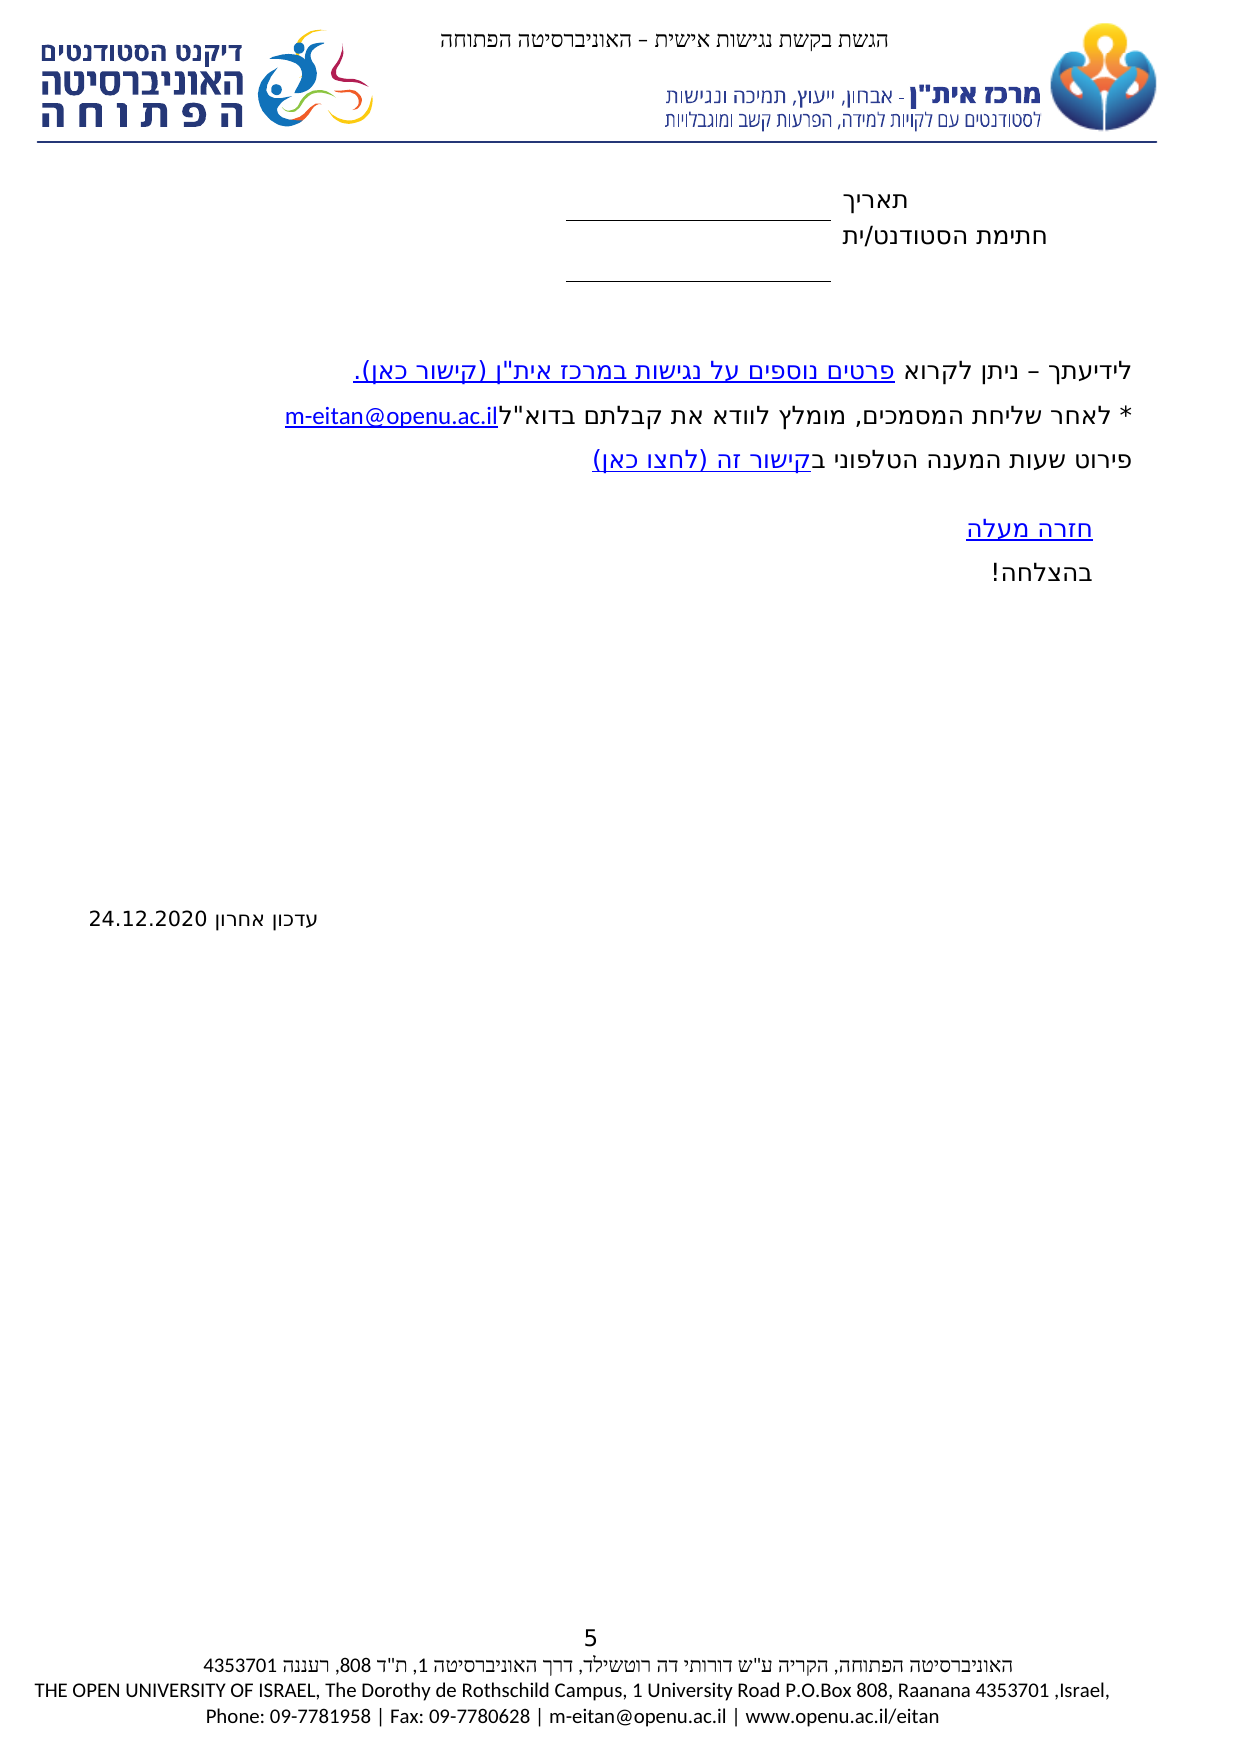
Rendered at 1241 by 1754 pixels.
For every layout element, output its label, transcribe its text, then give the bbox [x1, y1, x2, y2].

text בהצלחה! [89, 558, 1093, 587]
text חזרה מעלה [89, 514, 1093, 544]
text * לאחר שליחת המסמכים, מומלץ לוודא את קבלתם בדוא"לm-eitan@openu.ac.il [89, 400, 1132, 431]
subtitle פירוט שעות המענה הטלפוני בקישור זה (לחצו כאן) [89, 446, 1132, 475]
text עדכון אחרון 24.12.2020 [89, 907, 1093, 931]
text לידיעתך – ניתן לקרוא פרטים נוספים על נגישות במרכז אית"ן (קישור כאן). [89, 356, 1132, 385]
table_header [253, 160, 1109, 282]
